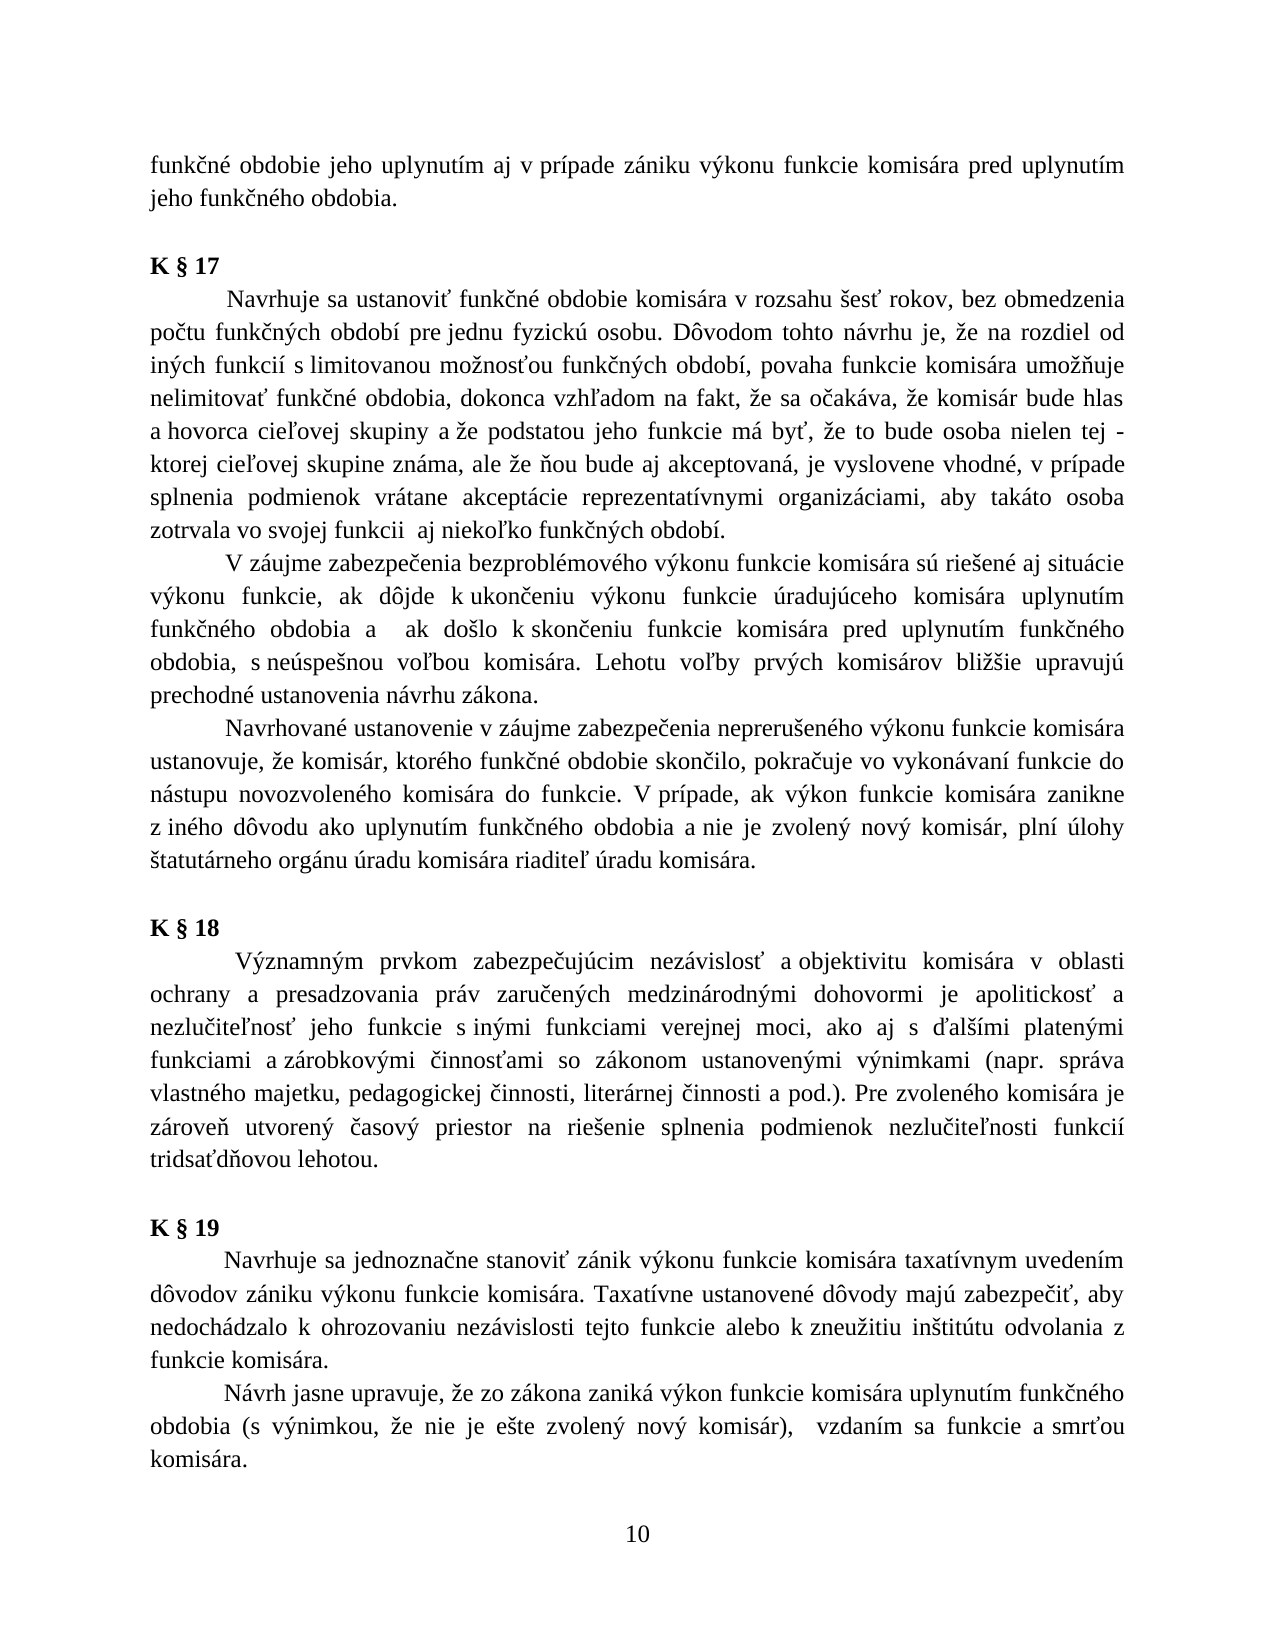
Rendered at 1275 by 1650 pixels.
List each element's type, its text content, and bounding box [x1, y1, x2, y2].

text Navrhuje sa jednoznačne stanoviť zánik výkonu funkcie komisára taxatívnym uvedením dôvodov zániku výkonu funkcie komisára. Taxatívne ustanovené dôvody majú zabezpečiť, aby nedochádzalo k ohrozovaniu nezávislosti tejto funkcie alebo k zneužitiu inštitútu odvolania z funkcie komisára. [150, 1246, 1125, 1373]
text Návrh jasne upravuje, že zo zákona zaniká výkon funkcie komisára uplynutím funkčného obdobia (s výnimkou, že nie je ešte zvolený nový komisár), vzdaním sa funkcie a smrťou komisára. [150, 1378, 1125, 1472]
text Navrhuje sa ustanoviť funkčné obdobie komisára v rozsahu šesť rokov, bez obmedzenia počtu funkčných období pre jednu fyzickú osobu. Dôvodom tohto návrhu je, že na rozdiel od iných funkcií s limitovanou možnosťou funkčných období, povaha funkcie komisára umožňuje nelimitovať funkčné obdobia, dokonca vzhľadom na fakt, že sa očakáva, že komisár bude hlas a hovorca cieľovej skupiny a že podstatou jeho funkcie má byť, že to bude osoba nielen tej - ktorej cieľovej skupine známa, ale že ňou bude aj akceptovaná, je vyslovene vhodné, v prípade splnenia podmienok vrátane akceptácie reprezentatívnymi organizáciami, aby takáto osoba zotrvala vo svojej funkcii aj niekoľko funkčných období. [150, 284, 1125, 544]
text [150, 150, 1125, 212]
text Navrhované ustanovenie v záujme zabezpečenia neprerušeného výkonu funkcie komisára ustanovuje, že komisár, ktorého funkčné obdobie skončilo, pokračuje vo vykonávaní funkcie do nástupu novozvoleného komisára do funkcie. V prípade, ak výkon funkcie komisára zanikne z iného dôvodu ako uplynutím funkčného obdobia a nie je zvolený nový komisár, plní úlohy štatutárneho orgánu úradu komisára riaditeľ úradu komisára. [150, 713, 1125, 874]
text Významným prvkom zabezpečujúcim nezávislosť a objektivitu komisára v oblasti ochrany a presadzovania práv zaručených medzinárodnými dohovormi je apolitickosť a nezlučiteľnosť jeho funkcie s inými funkciami verejnej moci, ako aj s ďalšími platenými funkciami a zárobkovými činnosťami so zákonom ustanovenými výnimkami (napr. správa vlastného majetku, pedagogickej činnosti, literárnej činnosti a pod.). Pre zvoleného komisára je zároveň utvorený časový priestor na riešenie splnenia podmienok nezlučiteľnosti funkcií tridsaťdňovou lehotou. [150, 946, 1125, 1173]
text K § 19 [150, 1213, 1125, 1241]
text V záujme zabezpečenia bezproblémového výkonu funkcie komisára sú riešené aj situácie výkonu funkcie, ak dôjde k ukončeniu výkonu funkcie úradujúceho komisára uplynutím funkčného obdobia a ak došlo k skončeniu funkcie komisára pred uplynutím funkčného obdobia, s neúspešnou voľbou komisára. Lehotu voľby prvých komisárov bližšie upravujú prechodné ustanovenia návrhu zákona. [150, 548, 1125, 709]
text K § 17 [150, 251, 1125, 280]
text K § 18 [150, 913, 1125, 942]
